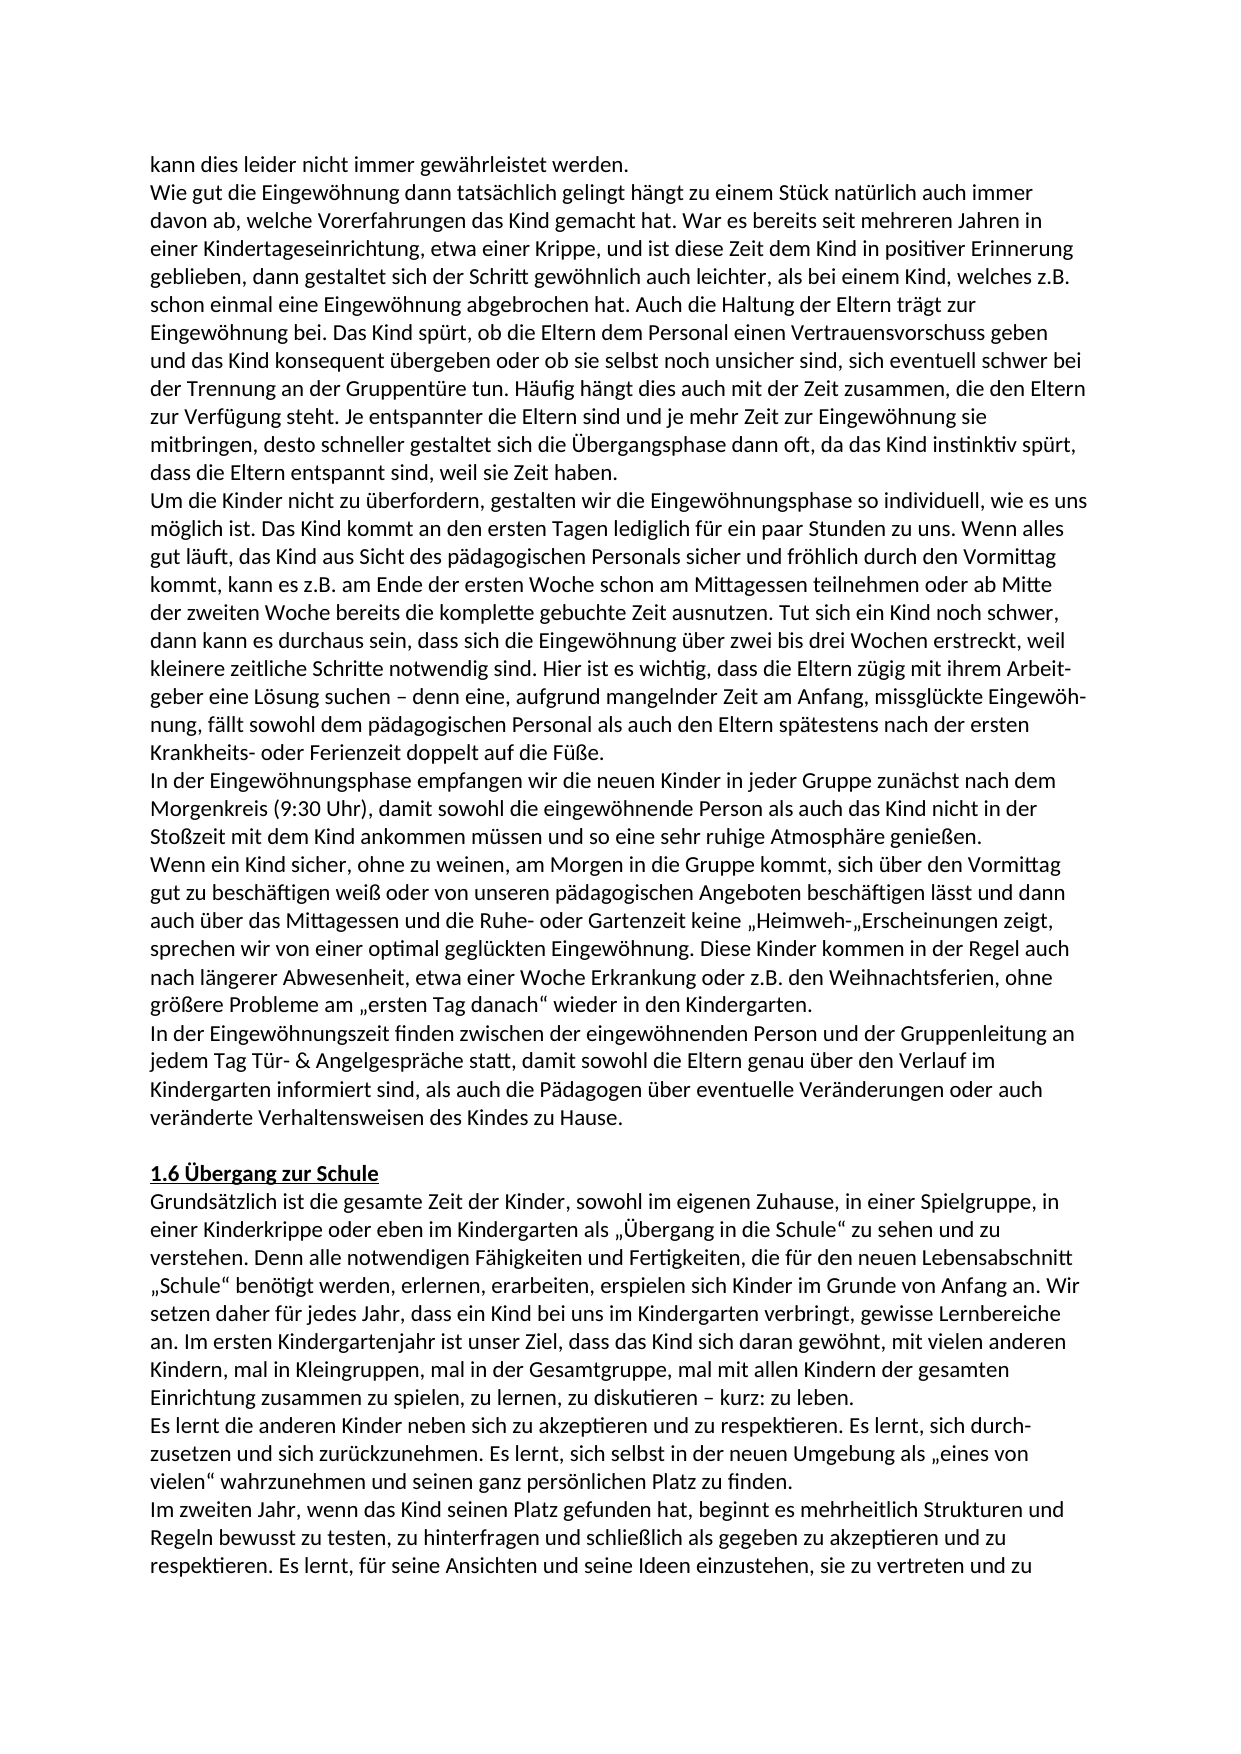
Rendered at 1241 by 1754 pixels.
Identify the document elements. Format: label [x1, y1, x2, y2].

text [150, 150, 1090, 1579]
